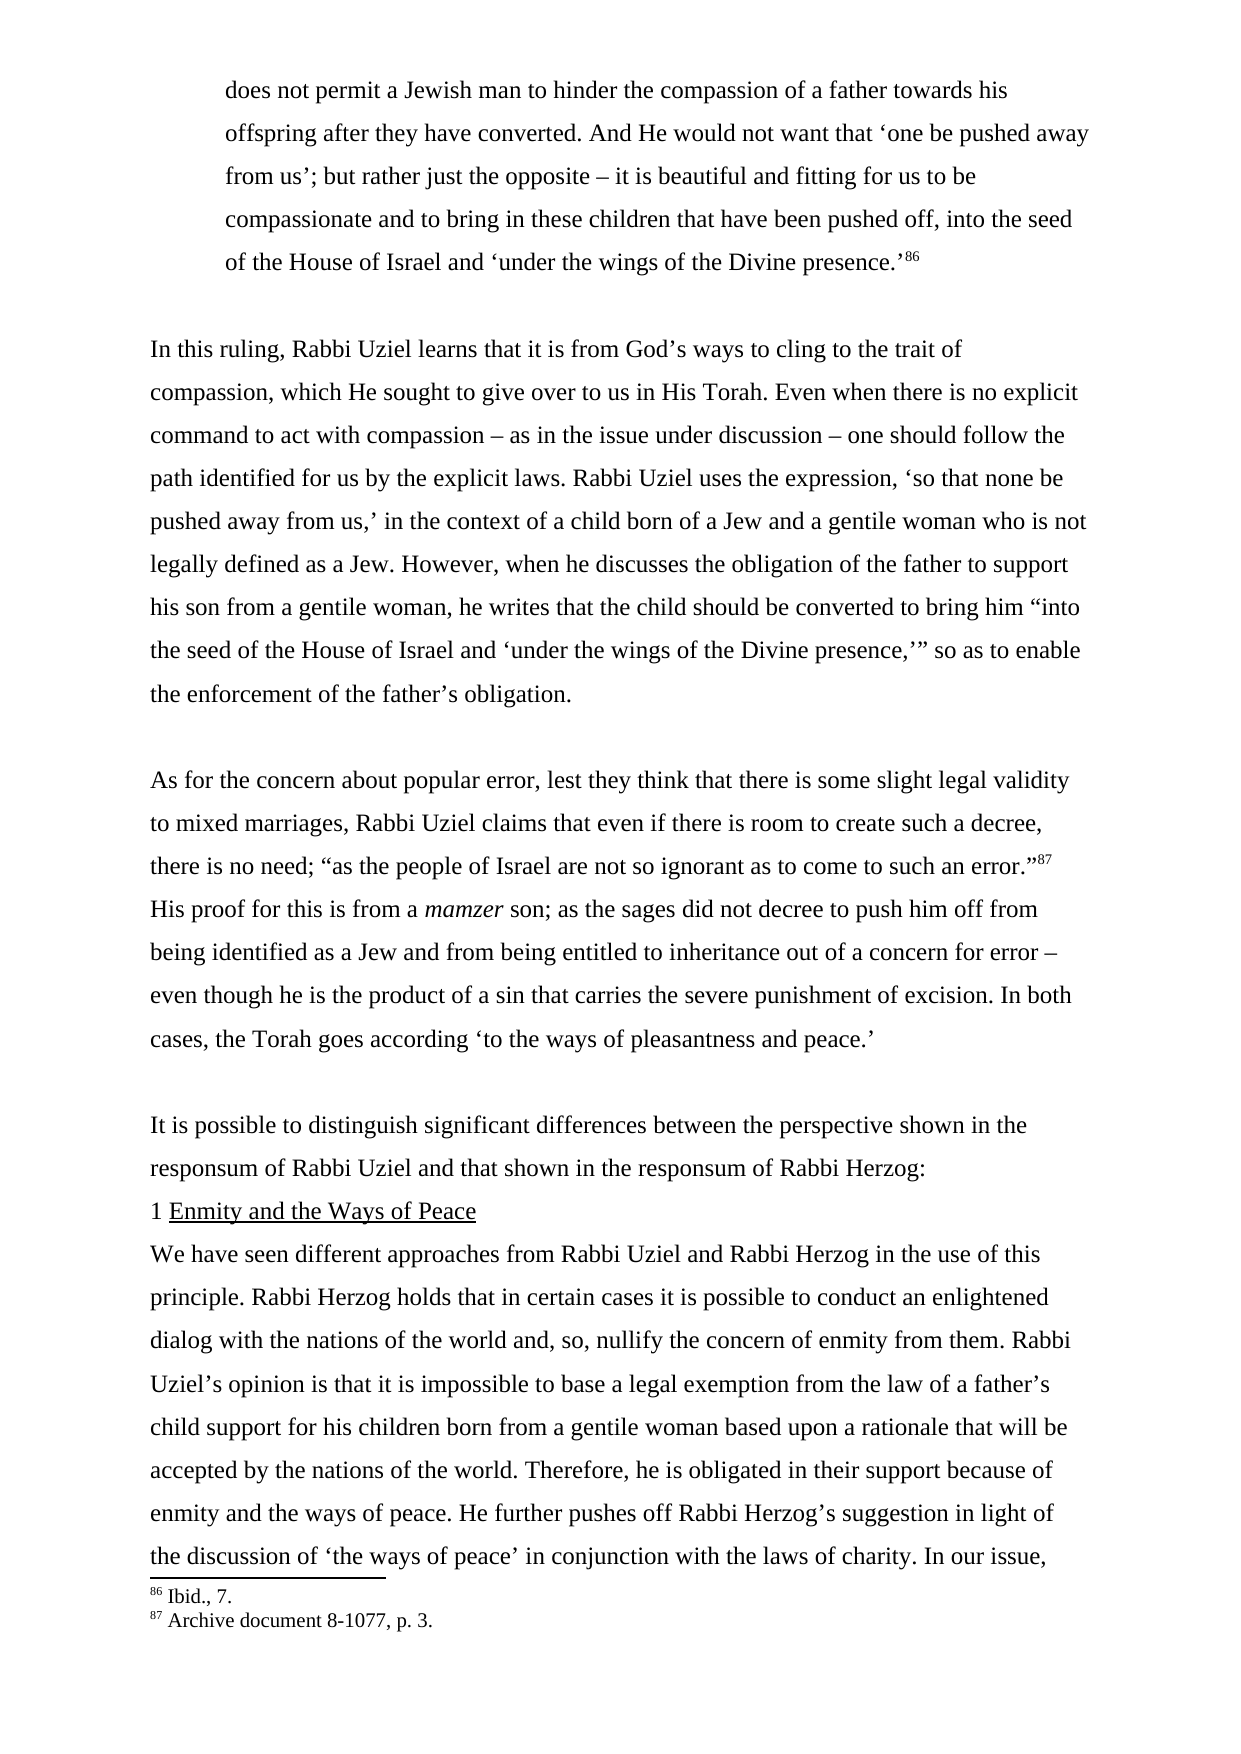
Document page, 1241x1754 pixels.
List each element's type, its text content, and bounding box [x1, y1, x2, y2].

text 1 Enmity and the Ways of Peace [150, 1196, 1090, 1225]
text In this ruling, Rabbi Uziel learns that it is from God’s ways to cling to the trait of compassion, which He sought to give over to us in His Torah. Even when there is no explicit command to act with compassion – as in the issue under discussion – one should follow the path identified for us by the explicit laws. Rabbi Uziel uses the expression, ‘so that none be pushed away from us,’ in the context of a child born of a Jew and a gentile woman who is not legally defined as a Jew. However, when he discusses the obligation of the father to support his son from a gentile woman, he writes that the child should be converted to bring him “into the seed of the House of Israel and ‘under the wings of the Divine presence,’” so as to enable the enforcement of the father’s obligation. [150, 334, 1090, 707]
text As for the concern about popular error, lest they think that there is some slight legal validity to mixed marriages, Rabbi Uziel claims that even if there is room to create such a decree, there is no need; “as the people of Israel are not so ignorant as to come to such an error.” His proof for this is from a mamzer son; as the sages did not decree to push him off from being identified as a Jew and from being entitled to inheritance out of a concern for error – even though he is the product of a sin that carries the severe punishment of excision. In both cases, the Torah goes according ‘to the ways of pleasantness and peace.’ [150, 765, 1090, 1052]
text does not permit a Jewish man to hinder the compassion of a father towards his offspring after they have converted. And He would not want that ‘one be pushed away from us’; but rather just the opposite – it is beautiful and fitting for us to be compassionate and to bring in these children that have been pushed off, into the seed of the House of Israel and ‘under the wings of the Divine presence.’ [225, 75, 1090, 276]
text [150, 1239, 1090, 1570]
text It is possible to distinguish significant differences between the perspective shown in the responsum of Rabbi Uziel and that shown in the responsum of Rabbi Herzog: [150, 1110, 1090, 1182]
